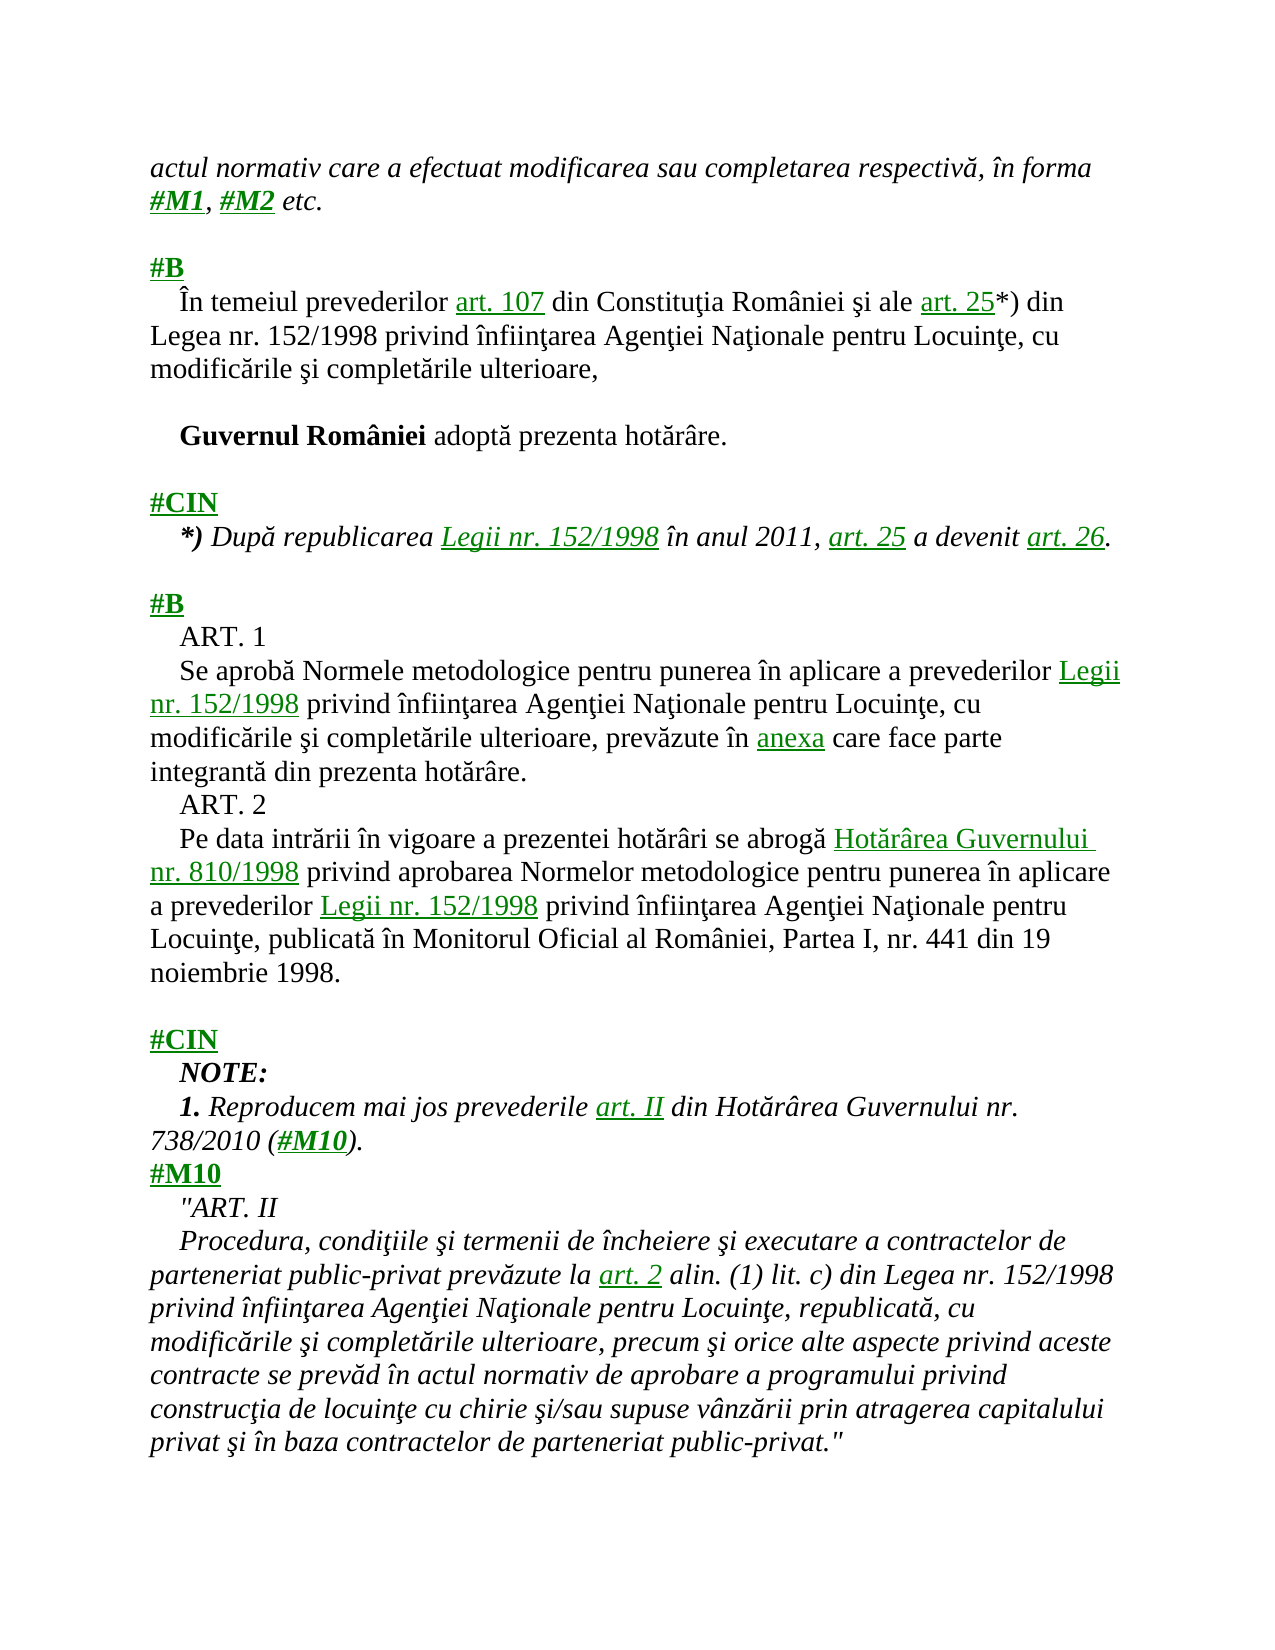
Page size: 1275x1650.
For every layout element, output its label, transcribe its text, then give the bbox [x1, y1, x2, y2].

text În temeiul prevederilor art. 107 din Constituţia României şi ale art. 25*) din Legea nr. 152/1998 privind înfiinţarea Agenţiei Naţionale pentru Locuinţe, cu modificările şi completările ulterioare, [150, 284, 1125, 385]
text NOTE: [150, 1056, 1125, 1089]
text ART. 1 [150, 619, 1125, 653]
text #B [150, 586, 1125, 619]
text #M10 [150, 1156, 1125, 1190]
text *) După republicarea Legii nr. 152/1998 în anul 2011, art. 25 a devenit art. 26. [150, 519, 1125, 552]
text Pe data intrării în vigoare a prezentei hotărâri se abrogă Hotărârea Guvernului nr. 810/1998 privind aprobarea Normelor metodologice pentru punerea în aplicare a prevederilor Legii nr. 152/1998 privind înfiinţarea Agenţiei Naţionale pentru Locuinţe, publicată în Monitorul Oficial al României, Partea I, nr. 441 din 19 noiembrie 1998. [150, 821, 1125, 988]
text "ART. II [150, 1190, 1125, 1223]
text #CIN [150, 485, 1125, 519]
text ART. 2 [150, 787, 1125, 821]
text 1. Reproducem mai jos prevederile art. II din Hotărârea Guvernului nr. 738/2010 (#M10). [150, 1089, 1125, 1156]
text Procedura, condiţiile şi termenii de încheiere şi executare a contractelor de parteneriat public-privat prevăzute la art. 2 alin. (1) lit. c) din Legea nr. 152/1998 privind înfiinţarea Agenţiei Naţionale pentru Locuinţe, republicată, cu modificările şi completările ulterioare, precum şi orice alte aspecte privind aceste contracte se prevăd în actul normativ de aprobare a programului privind construcţia de locuinţe cu chirie şi/sau supuse vânzării prin atragerea capitalului privat şi în baza contractelor de parteneriat public-privat." [150, 1223, 1125, 1458]
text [150, 150, 1125, 217]
text #CIN [150, 1022, 1125, 1056]
text Se aprobă Normele metodologice pentru punerea în aplicare a prevederilor Legii nr. 152/1998 privind înfiinţarea Agenţiei Naţionale pentru Locuinţe, cu modificările şi completările ulterioare, prevăzute în anexa care face parte integrantă din prezenta hotărâre. [150, 653, 1125, 787]
text #B [150, 251, 1125, 284]
text Guvernul României adoptă prezenta hotărâre. [150, 418, 1125, 452]
